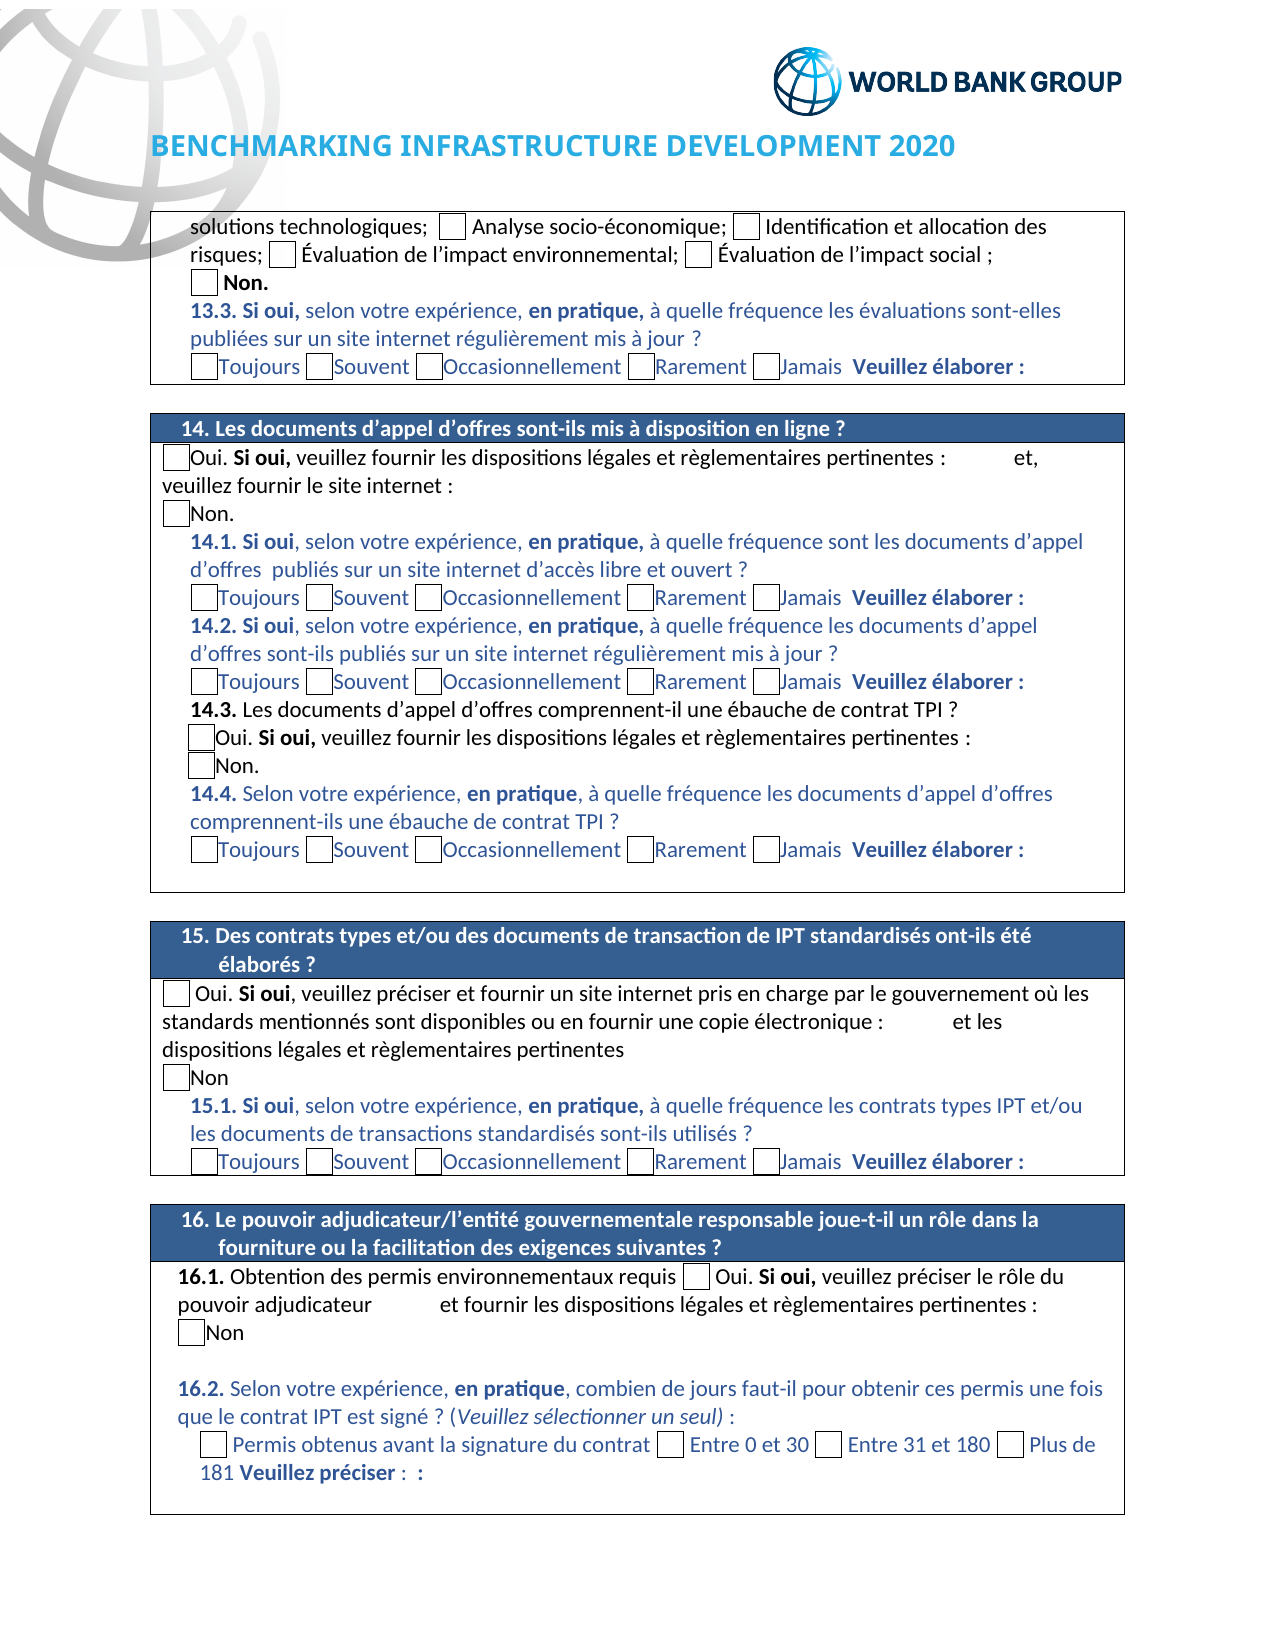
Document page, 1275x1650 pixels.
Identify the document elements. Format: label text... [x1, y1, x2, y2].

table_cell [151, 1262, 1124, 1514]
table_cell Oui. Si oui, veuillez fournir les dispositions légales et règlementaires pertinentes : et, veuillez fournir le site internet : Non. Si oui, selon votre expérience, en pratique, à quelle fréquence sont les documents d’appel d’offres publiés sur un site internet d’accès libre et ouvert ? Toujours Souvent Occasionnellement Rarement Jamais Veuillez élaborer : Si oui, selon votre expérience, en pratique, à quelle fréquence les documents d’appel d’offres sont-ils publiés sur un site internet régulièrement mis à jour ? Toujours Souvent Occasionnellement Rarement Jamais Veuillez élaborer : Les documents d’appel d’offres comprennent-il une ébauche de contrat TPI ? Oui. Si oui, veuillez fournir les dispositions légales et règlementaires pertinentes : Non. Selon votre expérience, en pratique, à quelle fréquence les documents d’appel d’offres comprennent-ils une ébauche de contrat TPI ? Toujours Souvent Occasionnellement Rarement Jamais Veuillez élaborer : [151, 443, 1124, 892]
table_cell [151, 212, 1124, 384]
picture [0, 9, 287, 268]
table_header Les documents d’appel d’offres sont-ils mis à disposition en ligne ? [151, 414, 1124, 442]
picture [794, 59, 805, 69]
picture [773, 47, 1122, 116]
picture [804, 62, 813, 74]
table_cell Oui. Si oui, veuillez préciser et fournir un site internet pris en charge par le gouvernement où les standards mentionnés sont disponibles ou en fournir une copie électronique : et les dispositions légales et règlementaires pertinentes Non Si oui, selon votre expérience, en pratique, à quelle fréquence les contrats types IPT et/ou les documents de transactions standardisés sont-ils utilisés ? Toujours Souvent Occasionnellement Rarement Jamais Veuillez élaborer : [151, 979, 1124, 1175]
table_header Des contrats types et/ou des documents de transaction de IPT standardisés ont-ils été élaborés ? [151, 922, 1124, 978]
table_header Le pouvoir adjudicateur/l’entité gouvernementale responsable joue-t-il un rôle dans la fourniture ou la facilitation des exigences suivantes ? [151, 1205, 1124, 1261]
